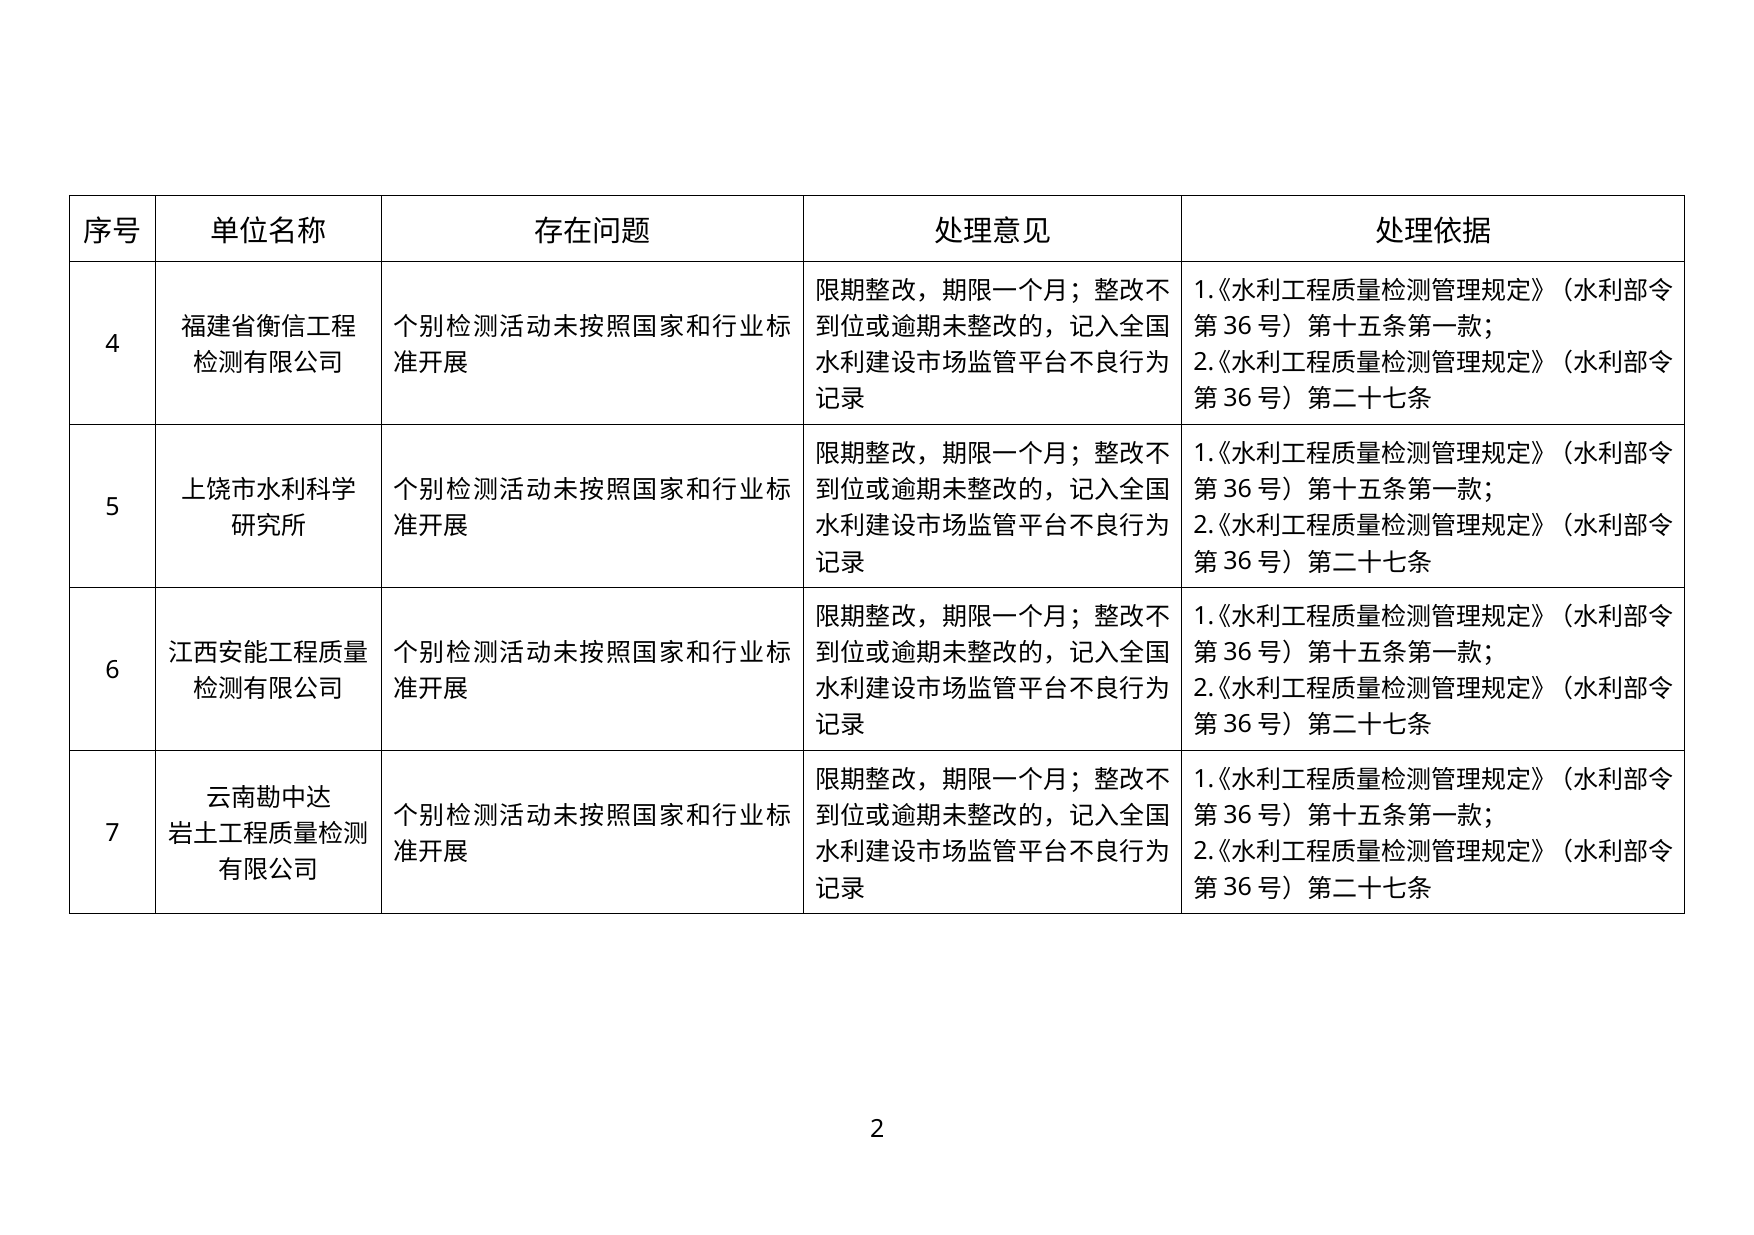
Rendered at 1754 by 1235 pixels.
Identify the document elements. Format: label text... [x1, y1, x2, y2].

table_cell 1.《水利工程质量检测管理规定》（水利部令第36号）第十五条第一款； 2.《水利工程质量检测管理规定》（水利部令第36号）第二十七条 [1182, 425, 1684, 587]
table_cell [1182, 751, 1684, 913]
table_cell 1.《水利工程质量检测管理规定》（水利部令第36号）第十五条第一款； 2.《水利工程质量检测管理规定》（水利部令第36号）第二十七条 [1182, 588, 1684, 750]
table_cell 7 [70, 751, 155, 913]
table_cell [804, 262, 1181, 424]
table_header 序号 [70, 196, 155, 261]
table_cell 云南勘中达 岩土工程质量检测有限公司 [156, 751, 381, 913]
table_header 处理依据 [1182, 196, 1684, 261]
table_cell 1.《水利工程质量检测管理规定》（水利部令第36号）第十五条第一款； 2.《水利工程质量检测管理规定》（水利部令第36号）第二十七条 [1182, 262, 1684, 424]
table_cell 个别检测活动未按照国家和行业标准开展 [382, 751, 803, 913]
table_cell 限期整改，期限一个月；整改不到位或逾期未整改的，记入全国水利建设市场监管平台不良行为记录 [804, 588, 1181, 750]
table_cell 江西安能工程质量 检测有限公司 [156, 588, 381, 750]
table_cell 4 [70, 262, 155, 424]
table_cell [804, 751, 1181, 913]
table_header 单位名称 [156, 196, 381, 261]
table_cell 福建省衡信工程 检测有限公司 [156, 262, 381, 424]
table_cell 6 [70, 588, 155, 750]
table_cell 上饶市水利科学 研究所 [156, 425, 381, 587]
table_cell 个别检测活动未按照国家和行业标准开展 [382, 262, 803, 424]
table_cell 个别检测活动未按照国家和行业标准开展 [382, 588, 803, 750]
table_cell 限期整改，期限一个月；整改不到位或逾期未整改的，记入全国水利建设市场监管平台不良行为记录 [804, 425, 1181, 587]
table_cell 5 [70, 425, 155, 587]
table_cell 个别检测活动未按照国家和行业标准开展 [382, 425, 803, 587]
table_header 存在问题 [382, 196, 803, 261]
table_header 处理意见 [804, 196, 1181, 261]
